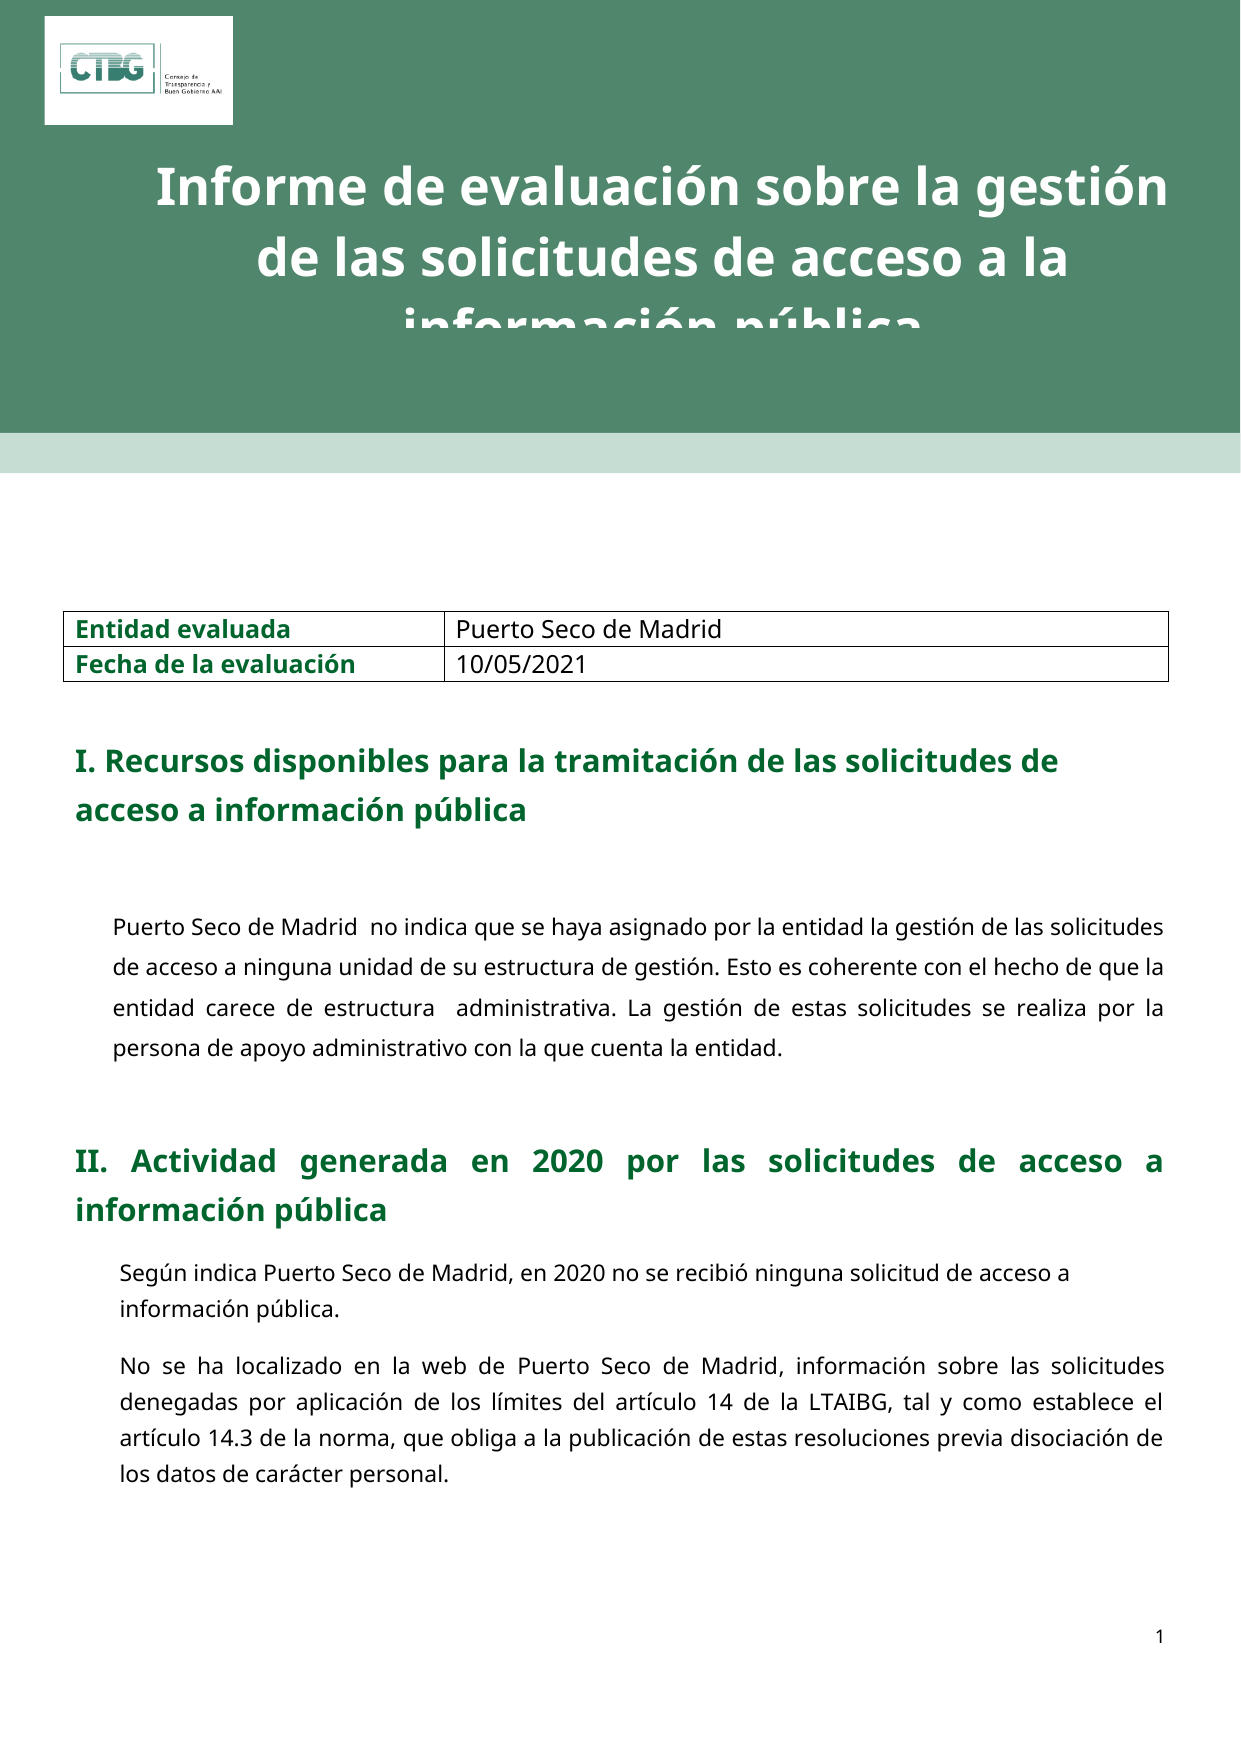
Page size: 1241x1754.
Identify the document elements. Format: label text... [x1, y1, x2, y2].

table_cell Fecha de la evaluación [64, 647, 444, 681]
picture [44, 16, 233, 125]
text No se ha localizado en la web de Puerto Seco de Madrid, información sobre las solicitudes denegadas por aplicación de los límites del artículo 14 de la LTAIBG, tal y como establece el artículo 14.3 de la norma, que obliga a la publicación de estas resoluciones previa disociación de los datos de carácter personal. [119, 1350, 1165, 1489]
table_header Entidad evaluada [64, 612, 444, 646]
text Según indica Puerto Seco de Madrid, en 2020 no se recibió ninguna solicitud de acceso a información pública. [119, 1257, 1165, 1324]
text Puerto Seco de Madrid no indica que se haya asignado por la entidad la gestión de las solicitudes de acceso a ninguna unidad de su estructura de gestión. Esto es coherente con el hecho de que la entidad carece de estructura administrativa. La gestión de estas solicitudes se realiza por la persona de apoyo administrativo con la que cuenta la entidad. [112, 911, 1165, 1064]
table_header Puerto Seco de Madrid [445, 612, 1168, 646]
table_cell 10/05/2021 [445, 647, 1168, 681]
